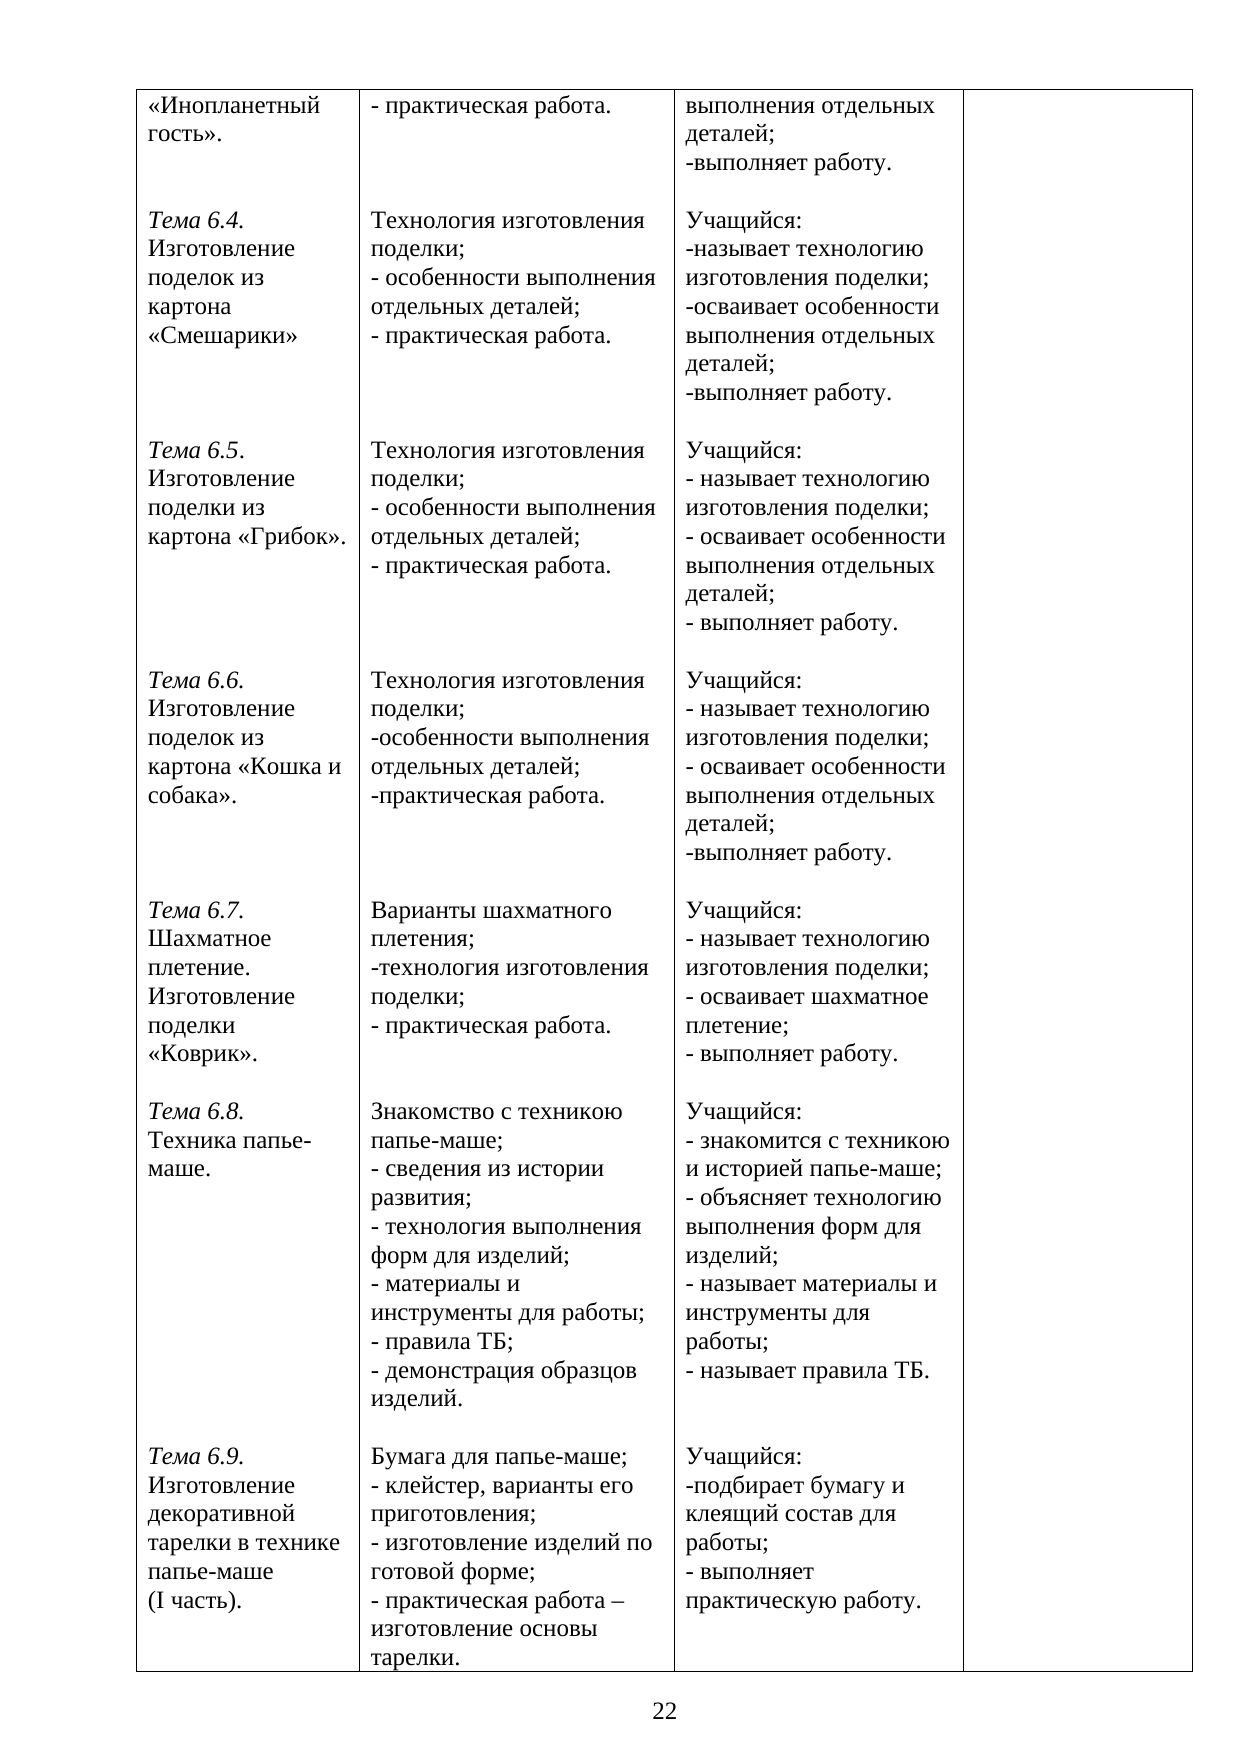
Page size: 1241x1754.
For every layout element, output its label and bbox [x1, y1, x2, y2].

table_cell [137, 90, 359, 1671]
table_cell [675, 90, 963, 1671]
table_cell [360, 90, 674, 1671]
table_cell [964, 90, 1192, 1671]
